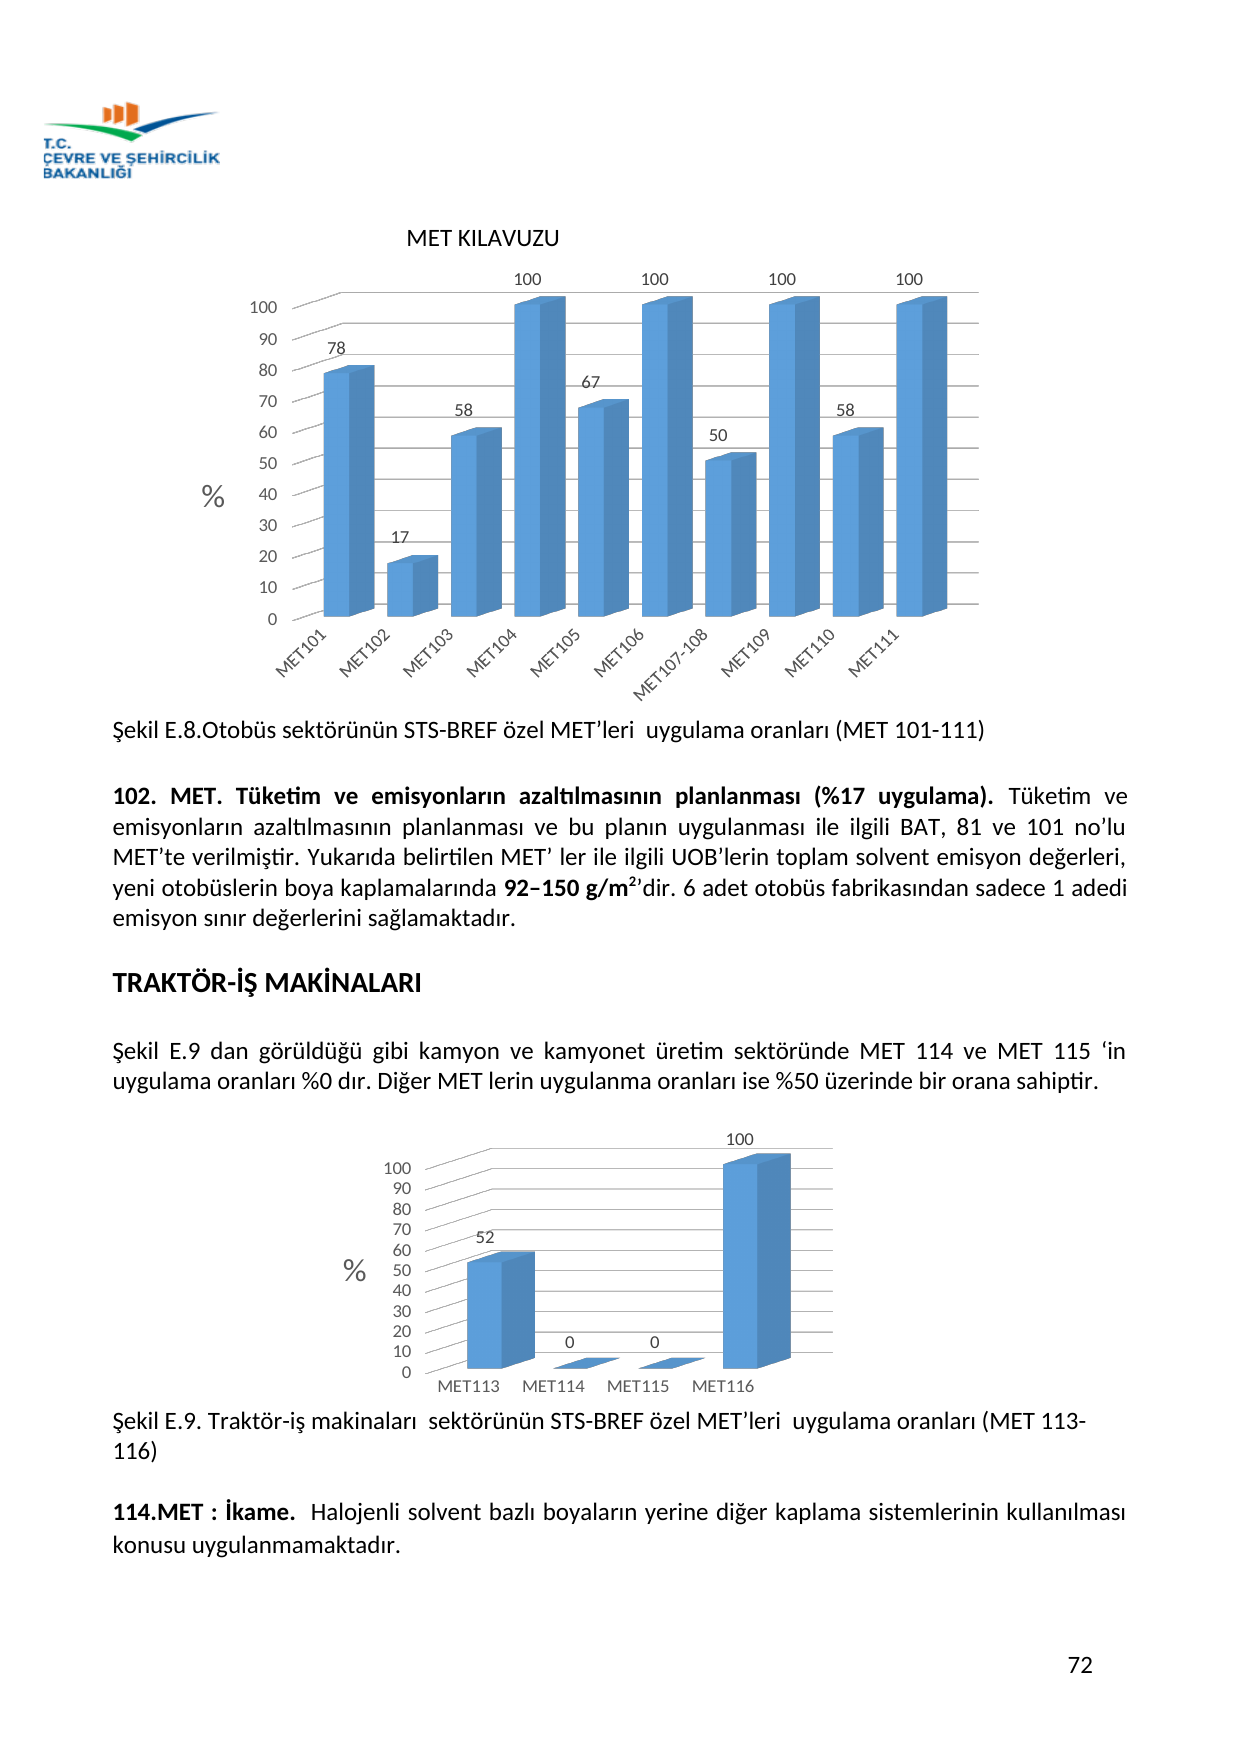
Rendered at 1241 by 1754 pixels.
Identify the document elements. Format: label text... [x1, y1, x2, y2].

picture [43, 96, 220, 179]
text TRAKTÖR-İŞ MAKİNALARI [112, 964, 1128, 999]
text Şekil E.9. Traktör-iş makinaları sektörünün STS-BREF özel MET’leri uygulama oranları (MET 113-116) [112, 1405, 1128, 1466]
text 102. MET. Tüketim ve emisyonların azaltılmasının planlanması (%17 uygulama). Tüketim ve emisyonların azaltılmasının planlanması ve bu planın uygulanması ile ilgili BAT, 81 ve 101 no’lu MET’te verilmiştir. Yukarıda belirtilen MET’ ler ile ilgili UOB’lerin toplam solvent emisyon değerleri, yeni otobüslerin boya kaplamalarında 92–150 g/m2’dir. 6 adet otobüs fabrikasından sadece 1 adedi emisyon sınır değerlerini sağlamaktadır. [112, 780, 1128, 933]
text Şekil E.9 dan görüldüğü gibi kamyon ve kamyonet üretim sektöründe MET 114 ve MET 115 ‘in uygulama oranları %0 dır. Diğer MET lerin uygulanma oranları ise %50 üzerinde bir orana sahiptir. [112, 1035, 1128, 1096]
text 114.MET : İkame. Halojenli solvent bazlı boyaların yerine diğer kaplama sistemlerinin kullanılması konusu uygulanmamaktadır. [112, 1497, 1128, 1560]
text Şekil E.8.Otobüs sektörünün STS-BREF özel MET’leri uygulama oranları (MET 101-111) [112, 714, 1128, 745]
